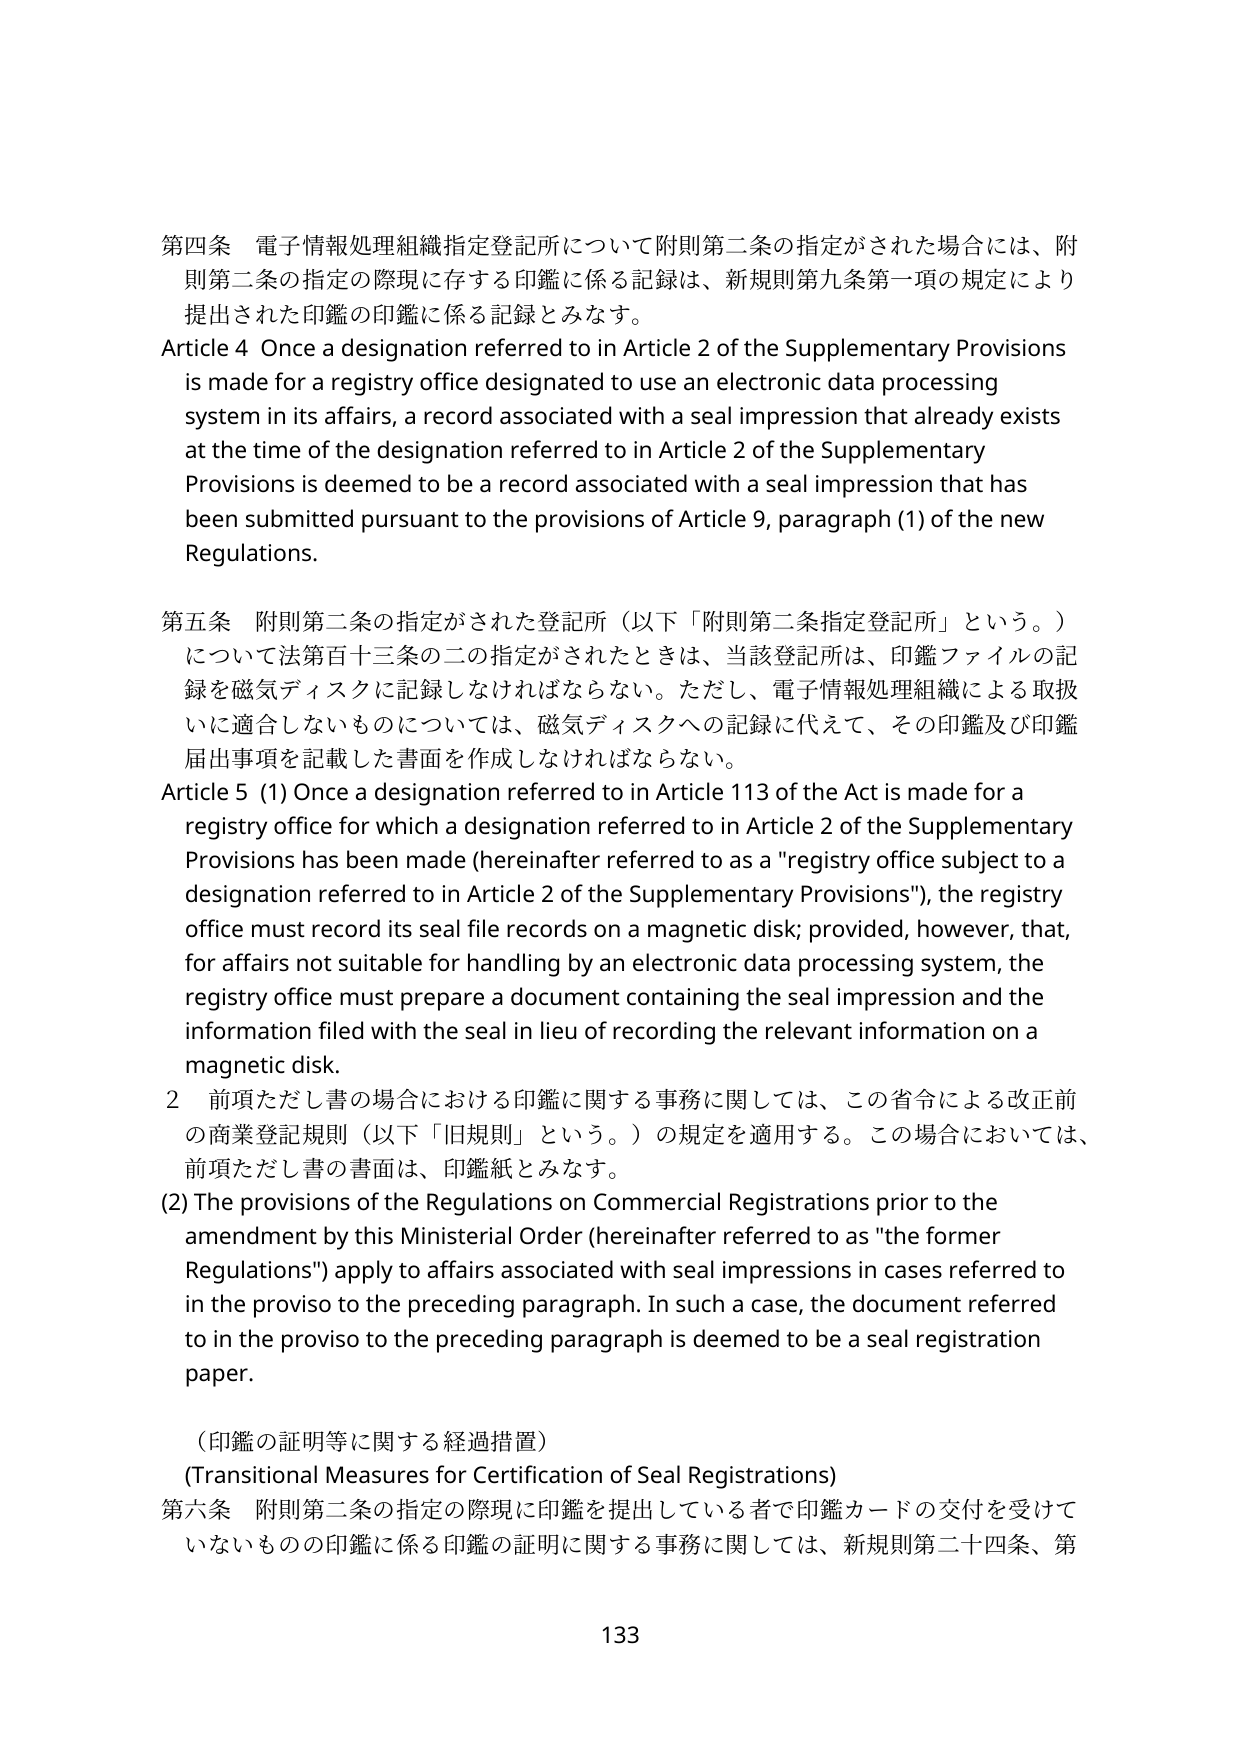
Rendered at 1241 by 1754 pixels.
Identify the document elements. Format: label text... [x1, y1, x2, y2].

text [161, 1492, 1079, 1560]
text 第四条 電子情報処理組織指定登記所について附則第二条の指定がされた場合には、附則第二条の指定の際現に存する印鑑に係る記録は、新規則第九条第一項の規定により提出された印鑑の印鑑に係る記録とみなす。 [161, 228, 1079, 330]
text ２ 前項ただし書の場合における印鑑に関する事務に関しては、この省令による改正前の商業登記規則（以下「旧規則」という。）の規定を適用する。この場合においては、前項ただし書の書面は、印鑑紙とみなす。 [161, 1082, 1079, 1184]
text Article 5 (1) Once a designation referred to in Article 113 of the Act is made for a registry office for which a designation referred to in Article 2 of the Supplementary Provisions has been made (hereinafter referred to as a "registry office subject to a designation referred to in Article 2 of the Supplementary Provisions"), the registry office must record its seal file records on a magnetic disk; provided, however, that, for affairs not suitable for handling by an electronic data processing system, the registry office must prepare a document containing the seal impression and the information filed with the seal in lieu of recording the relevant information on a magnetic disk. [161, 774, 1079, 1082]
text (2) The provisions of the Regulations on Commercial Registrations prior to the amendment by this Ministerial Order (hereinafter referred to as "the former Regulations") apply to affairs associated with seal impressions in cases referred to in the proviso to the preceding paragraph. In such a case, the document referred to in the proviso to the preceding paragraph is deemed to be a seal registration paper. [161, 1184, 1079, 1389]
text (Transitional Measures for Certification of Seal Registrations) [184, 1458, 1079, 1492]
text Article 4 Once a designation referred to in Article 2 of the Supplementary Provisions is made for a registry office designated to use an electronic data processing system in its affairs, a record associated with a seal impression that already exists at the time of the designation referred to in Article 2 of the Supplementary Provisions is deemed to be a record associated with a seal impression that has been submitted pursuant to the provisions of Article 9, paragraph (1) of the new Regulations. [161, 330, 1079, 569]
text 第五条 附則第二条の指定がされた登記所（以下「附則第二条指定登記所」という。）について法第百十三条の二の指定がされたときは、当該登記所は、印鑑ファイルの記録を磁気ディスクに記録しなければならない。ただし、電子情報処理組織による取扱いに適合しないものについては、磁気ディスクへの記録に代えて、その印鑑及び印鑑届出事項を記載した書面を作成しなければならない。 [161, 604, 1079, 774]
text （印鑑の証明等に関する経過措置） [184, 1424, 1079, 1458]
